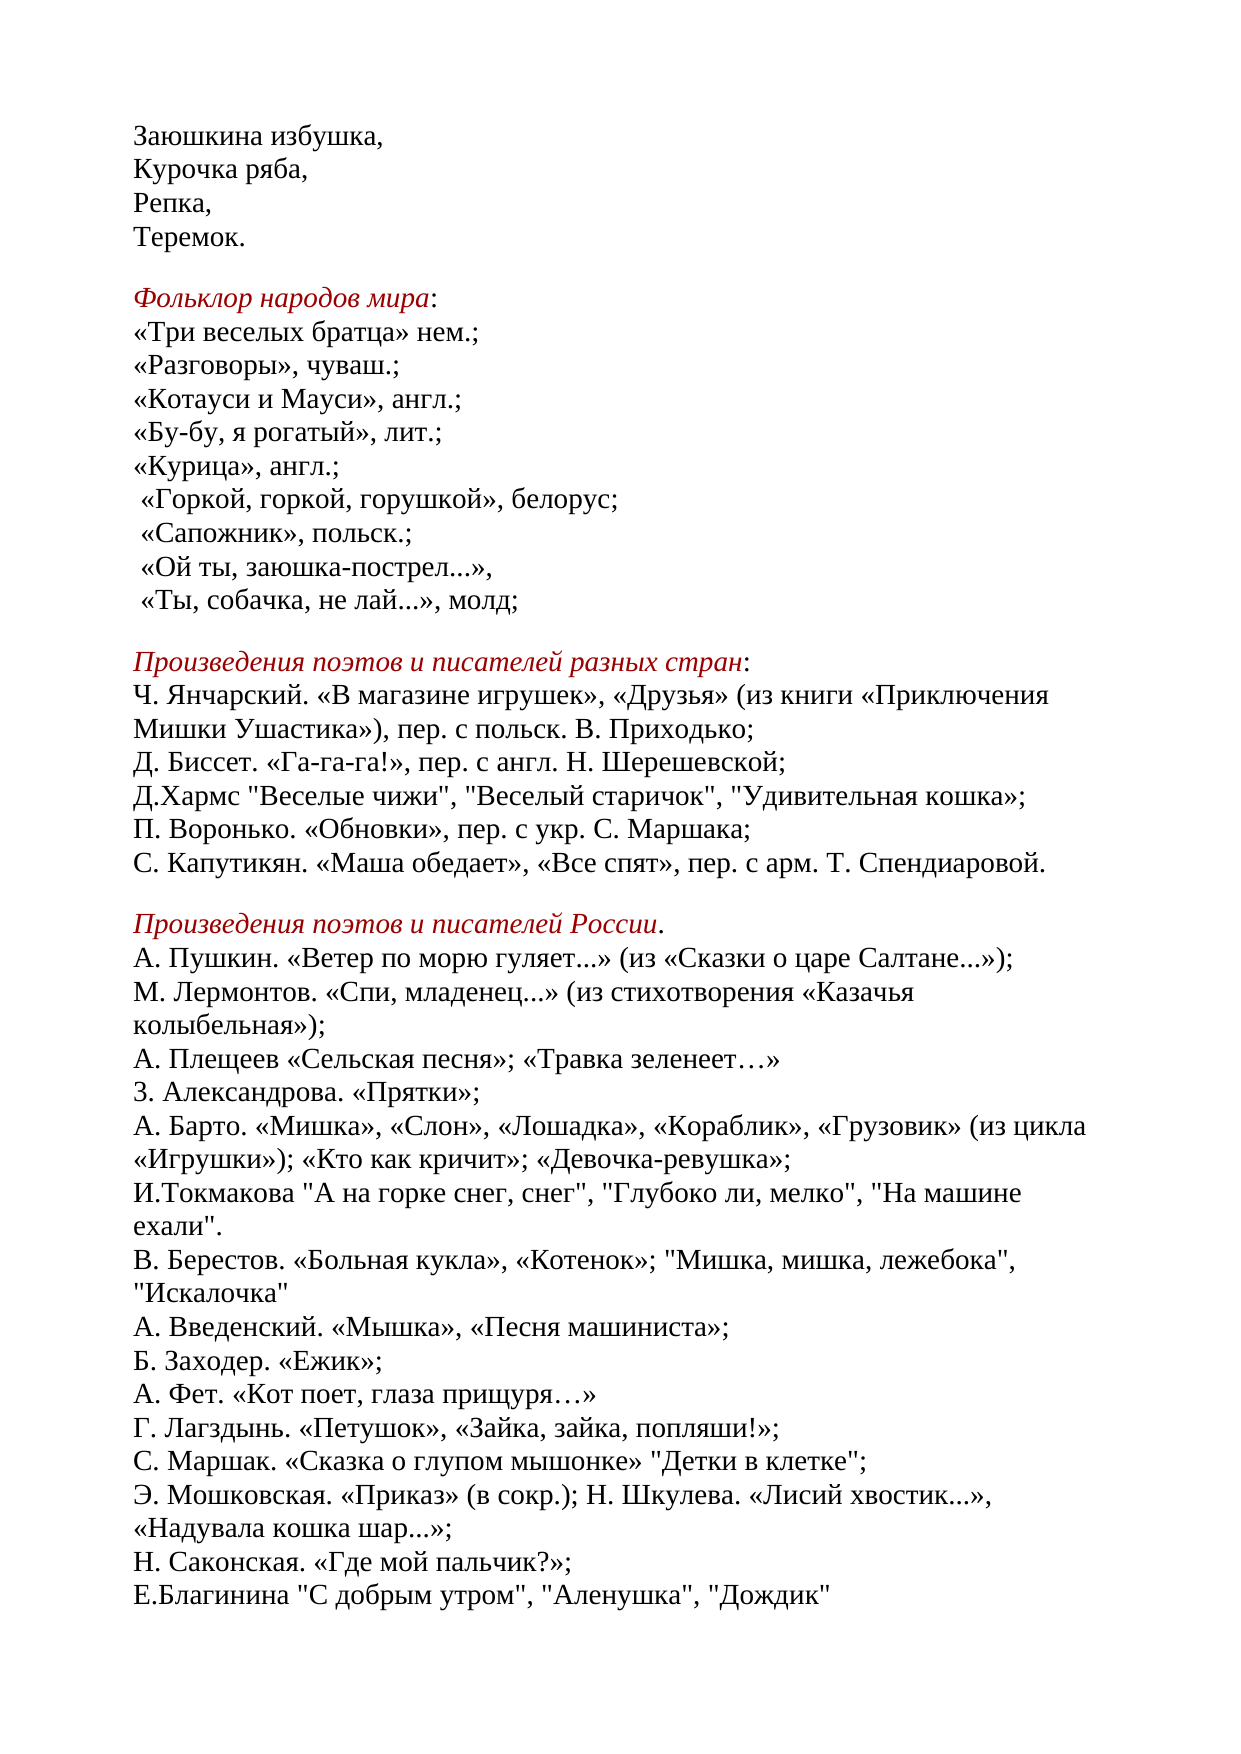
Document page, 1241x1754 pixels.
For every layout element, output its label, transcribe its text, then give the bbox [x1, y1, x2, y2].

text Ч. Янчарский. «В магазине игрушек», «Друзья» (из книги «Приключения Мишки Ушастика»), пер. с польск. В. Приходько; [133, 677, 1107, 744]
text Д. Биссет. «Га-га-га!», пер. с англ. Н. Шерешевской; [133, 744, 1107, 778]
text Д.Хармс "Веселые чижи", "Веселый старичок", "Удивительная кошка»; [133, 778, 1107, 811]
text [133, 907, 1107, 1611]
text «Сапожник», польск.; [133, 515, 1107, 549]
text Теремок. [133, 219, 1107, 280]
text П. Воронько. «Обновки», пер. с укр. С. Маршака; [133, 811, 1107, 845]
text «Ой ты, заюшка-пострел...», [133, 549, 1107, 582]
text «Котауси и Мауси», англ.; [133, 381, 1107, 414]
text «Разговоры», чуваш.; [133, 347, 1107, 381]
text «Горкой, горкой, горушкой», белорус; [133, 482, 1107, 515]
text Фольклор народов мира: [133, 280, 1107, 314]
text Произведения поэтов и писателей разных стран: [133, 644, 1107, 677]
text С. Капутикян. «Маша обедает», «Все спят», пер. с арм. Т. Спендиаровой. [133, 845, 1107, 907]
text Курочка ряба, [133, 152, 1107, 185]
text «Три веселых братца» нем.; [133, 314, 1107, 347]
text «Ты, собачка, не лай...», молд; [133, 582, 1107, 644]
text Репка, [133, 185, 1107, 219]
text «Бу-бу, я рогатый», лит.; [133, 414, 1107, 448]
text «Курица», англ.; [133, 448, 1107, 482]
text Заюшкина избушка, [133, 118, 1107, 152]
